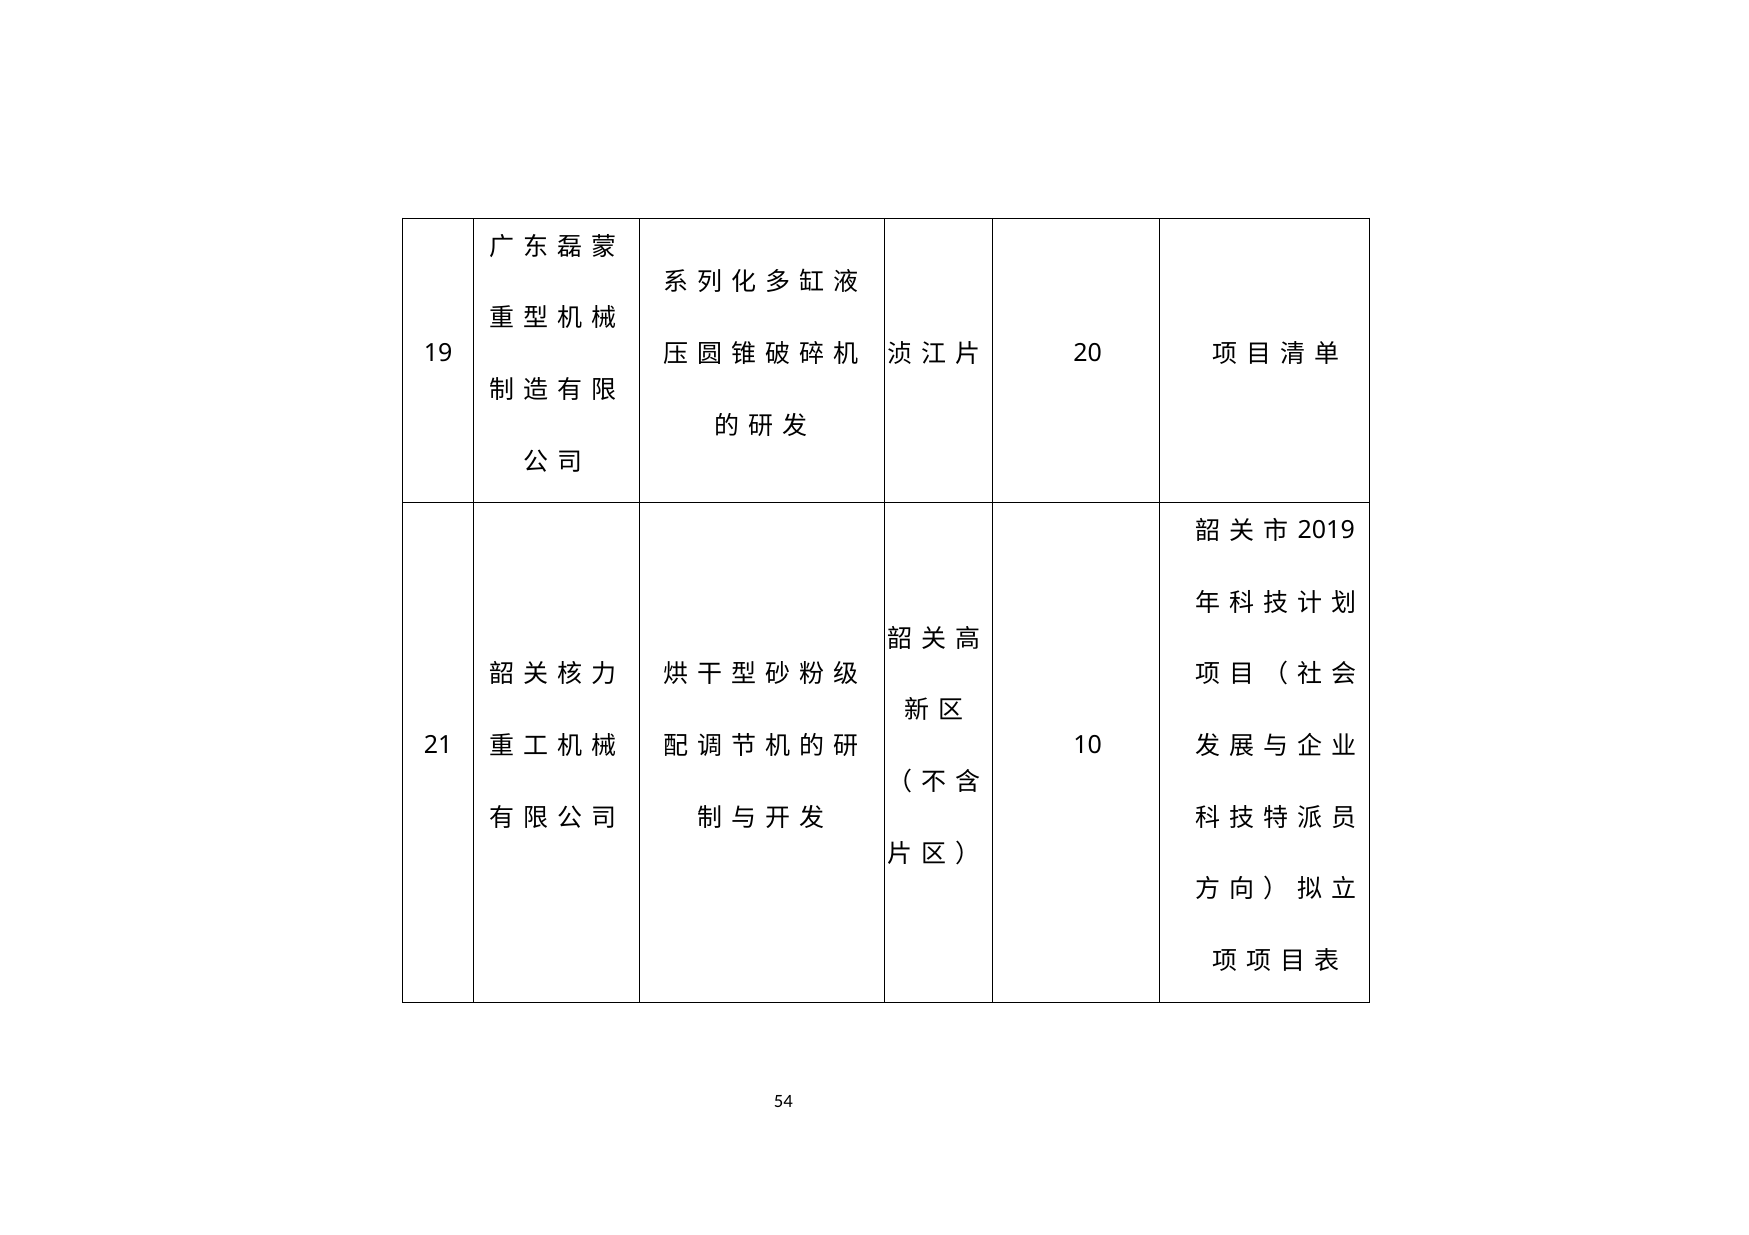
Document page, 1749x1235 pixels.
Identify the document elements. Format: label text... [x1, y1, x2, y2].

table_cell 10 [993, 503, 1159, 1002]
table_cell 韶关市2019年科技计划项目（社会发展与企业科技特派员方向）拟立项项目表 [1160, 503, 1369, 1002]
table_cell 韶关高新区（不含片区） [885, 503, 992, 1002]
table_cell 19 [403, 219, 473, 502]
table_cell 烘干型砂粉级配调节机的研制与开发 [640, 503, 884, 1002]
table_cell 系列化多缸液压圆锥破碎机的研发 [640, 219, 884, 502]
table_cell 20 [993, 219, 1159, 502]
table_cell 广东磊蒙重型机械制造有限公司 [474, 219, 639, 502]
table_cell 浈江片 [885, 219, 992, 502]
table_cell 韶关核力重工机械有限公司 [474, 503, 639, 1002]
table_cell 21 [403, 503, 473, 1002]
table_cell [1160, 219, 1369, 502]
